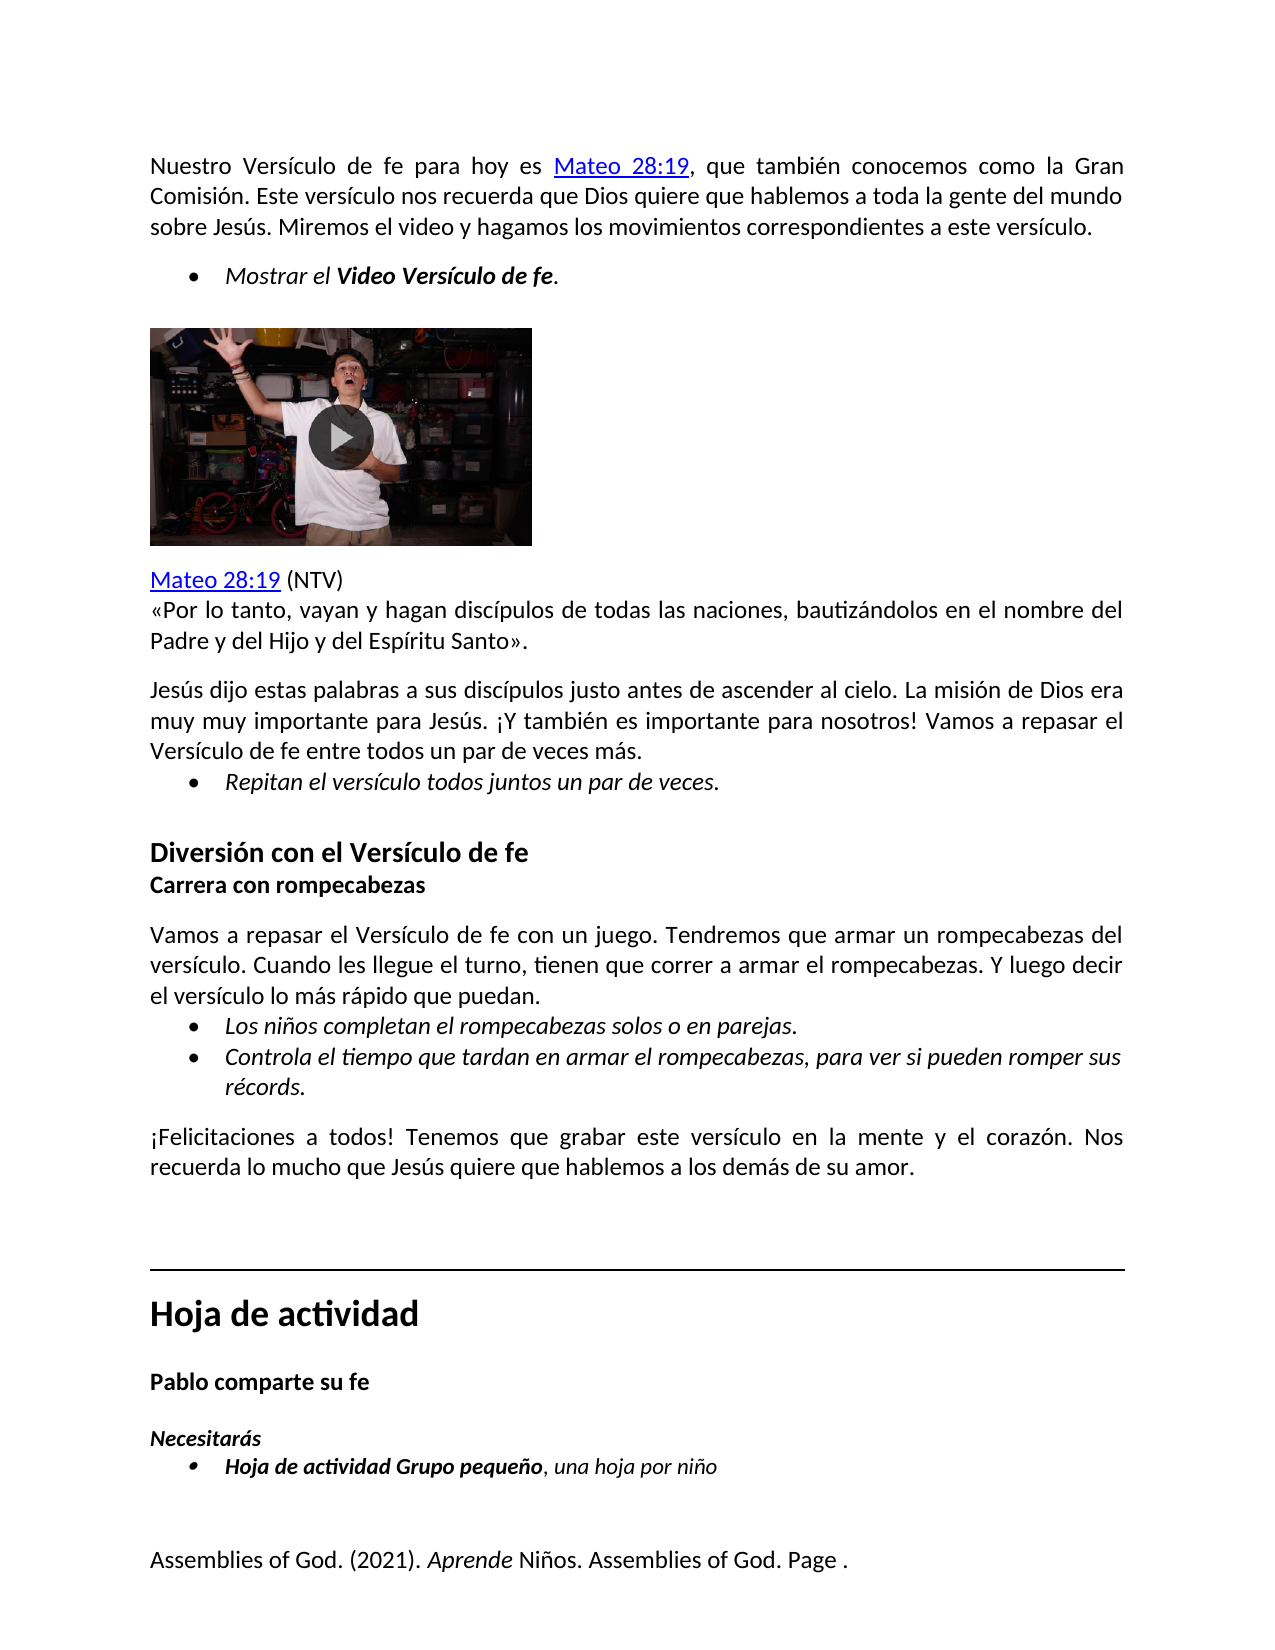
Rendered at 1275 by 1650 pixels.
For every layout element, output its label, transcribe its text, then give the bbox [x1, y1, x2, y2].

text Diversión con el Versículo de fe [150, 834, 1125, 870]
text • Repitan el versículo todos juntos un par de veces. [187, 766, 1125, 797]
text Pablo comparte su fe [150, 1335, 1125, 1396]
picture [150, 328, 532, 546]
text Hoja de actividad [150, 1289, 1125, 1335]
text Nuestro Versículo de fe para hoy es Mateo 28:19, que también conocemos como la Gran Comisión. Este versículo nos recuerda que Dios quiere que hablemos a toda la gente del mundo sobre Jesús. Miremos el video y hagamos los movimientos correspondientes a este versículo. [150, 150, 1125, 242]
text «Por lo tanto, vayan y hagan discípulos de todas las naciones, bautizándolos en el nombre del Padre y del Hijo y del Espíritu Santo». [150, 595, 1125, 656]
text Vamos a repasar el Versículo de fe con un juego. Tendremos que armar un rompecabezas del versículo. Cuando les llegue el turno, tienen que correr a armar el rompecabezas. Y luego decir el versículo lo más rápido que puedan. [150, 919, 1125, 1011]
text Mateo 28:19 (NTV) [150, 564, 1125, 595]
text ¡Felicitaciones a todos! Tenemos que grabar este versículo en la mente y el corazón. Nos recuerda lo mucho que Jesús quiere que hablemos a los demás de su amor. [150, 1121, 1125, 1182]
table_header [150, 1396, 1050, 1480]
text • Mostrar el Video Versículo de fe. [187, 260, 1125, 291]
text • Los niños completan el rompecabezas solos o en parejas. [187, 1011, 1125, 1041]
text Jesús dijo estas palabras a sus discípulos justo antes de ascender al cielo. La misión de Dios era muy muy importante para Jesús. ¡Y también es importante para nosotros! Vamos a repasar el Versículo de fe entre todos un par de veces más. [150, 674, 1125, 766]
text Carrera con rompecabezas [150, 870, 1125, 900]
text • Controla el tiempo que tardan en armar el rompecabezas, para ver si pueden romper sus récords. [187, 1041, 1125, 1102]
